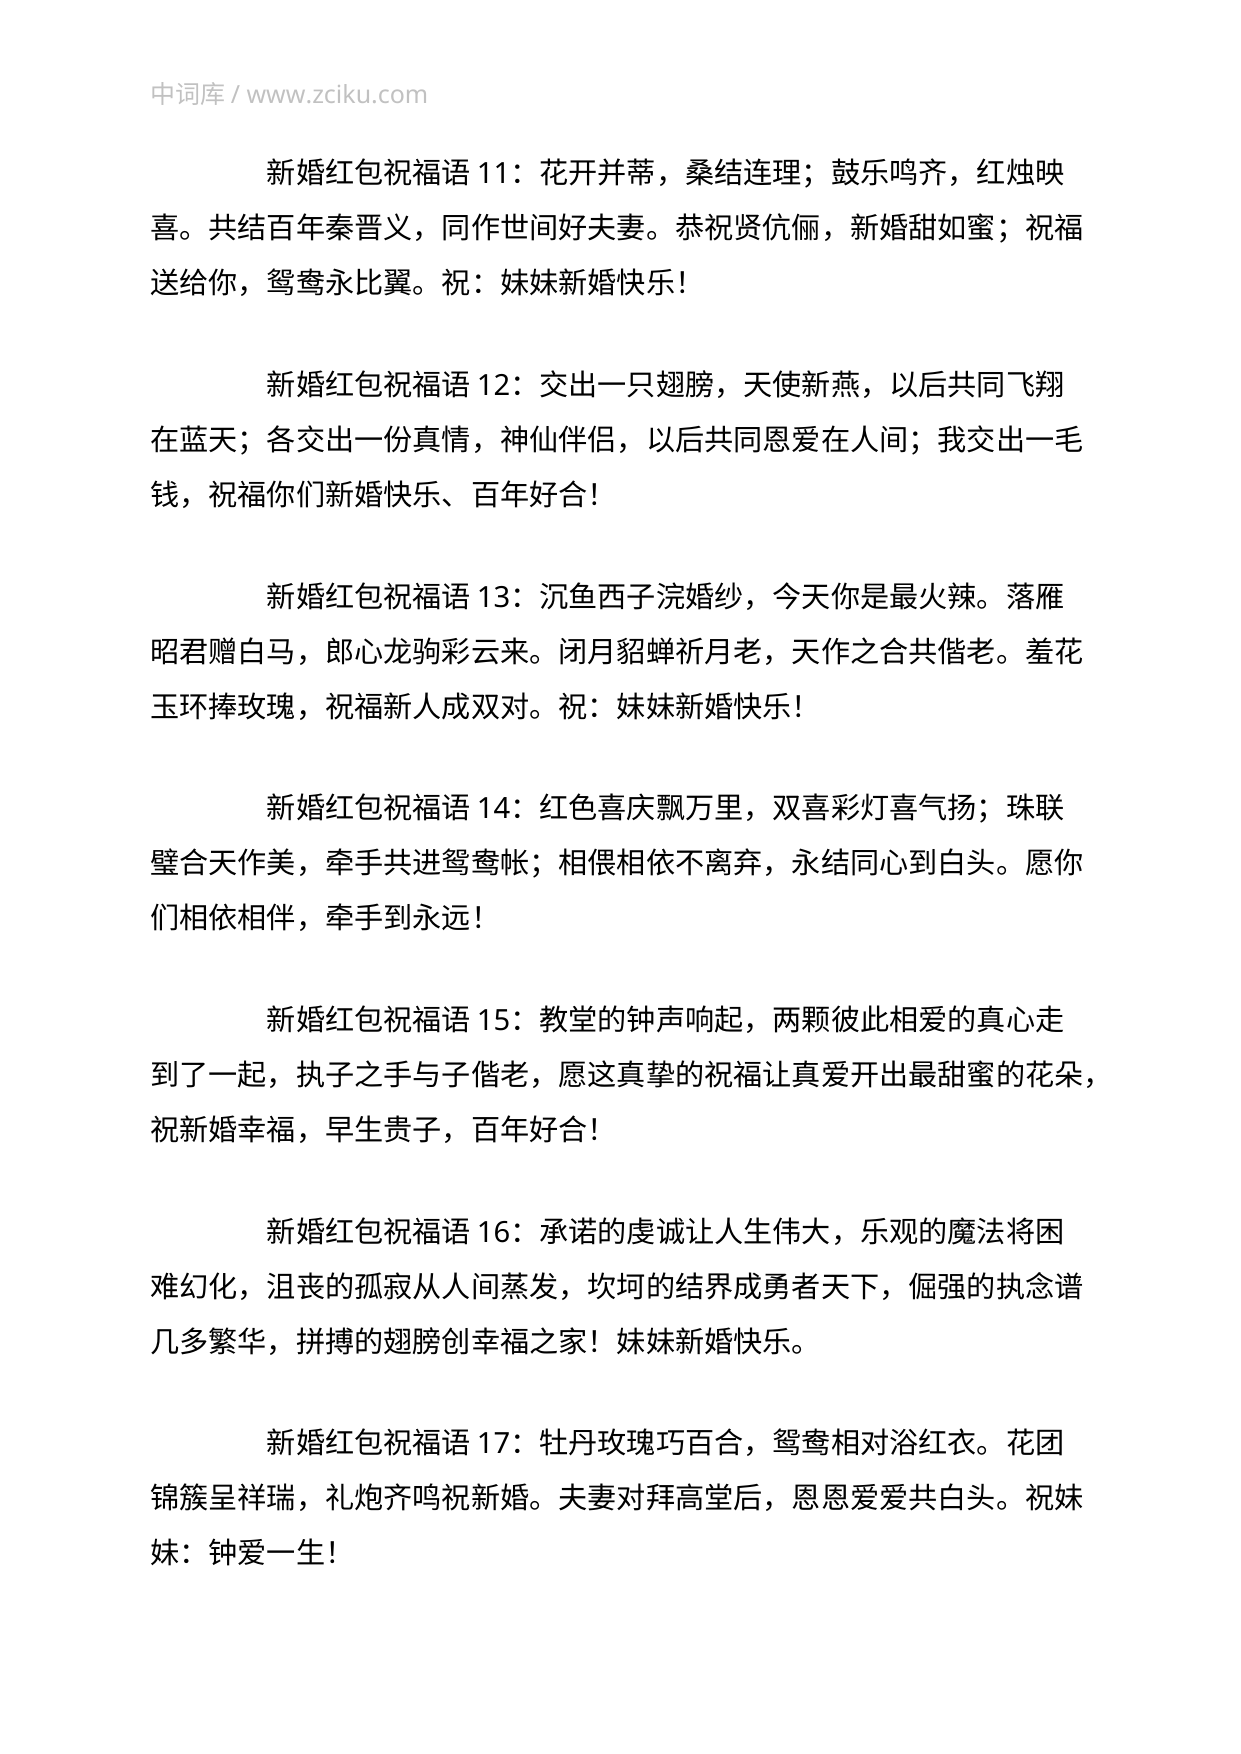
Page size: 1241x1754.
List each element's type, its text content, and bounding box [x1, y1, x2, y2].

text 新婚红包祝福语17：牡丹玫瑰巧百合，鸳鸯相对浴红衣。花团锦簇呈祥瑞，礼炮齐鸣祝新婚。夫妻对拜高堂后，恩恩爱爱共白头。祝妹妹：钟爱一生！ [150, 1420, 1090, 1572]
text 新婚红包祝福语13：沉鱼西子浣婚纱，今天你是最火辣。落雁昭君赠白马，郎心龙驹彩云来。闭月貂蝉祈月老，天作之合共偕老。羞花玉环捧玫瑰，祝福新人成双对。祝：妹妹新婚快乐！ [150, 573, 1090, 726]
text 新婚红包祝福语15：教堂的钟声响起，两颗彼此相爱的真心走到了一起，执子之手与子偕老，愿这真挚的祝福让真爱开出最甜蜜的花朵，祝新婚幸福，早生贵子，百年好合！ [150, 997, 1090, 1149]
text 新婚红包祝福语16：承诺的虔诚让人生伟大，乐观的魔法将困难幻化，沮丧的孤寂从人间蒸发，坎坷的结界成勇者天下，倔强的执念谱几多繁华，拼搏的翅膀创幸福之家！妹妹新婚快乐。 [150, 1208, 1090, 1361]
text 新婚红包祝福语11：花开并蒂，桑结连理；鼓乐鸣齐，红烛映喜。共结百年秦晋义，同作世间好夫妻。恭祝贤伉俪，新婚甜如蜜；祝福送给你，鸳鸯永比翼。祝：妹妹新婚快乐！ [150, 150, 1090, 302]
text 新婚红包祝福语12：交出一只翅膀，天使新燕，以后共同飞翔在蓝天；各交出一份真情，神仙伴侣，以后共同恩爱在人间；我交出一毛钱，祝福你们新婚快乐、百年好合！ [150, 362, 1090, 514]
text 新婚红包祝福语14：红色喜庆飘万里，双喜彩灯喜气扬；珠联璧合天作美，牵手共进鸳鸯帐；相偎相依不离弃，永结同心到白头。愿你们相依相伴，牵手到永远！ [150, 785, 1090, 937]
